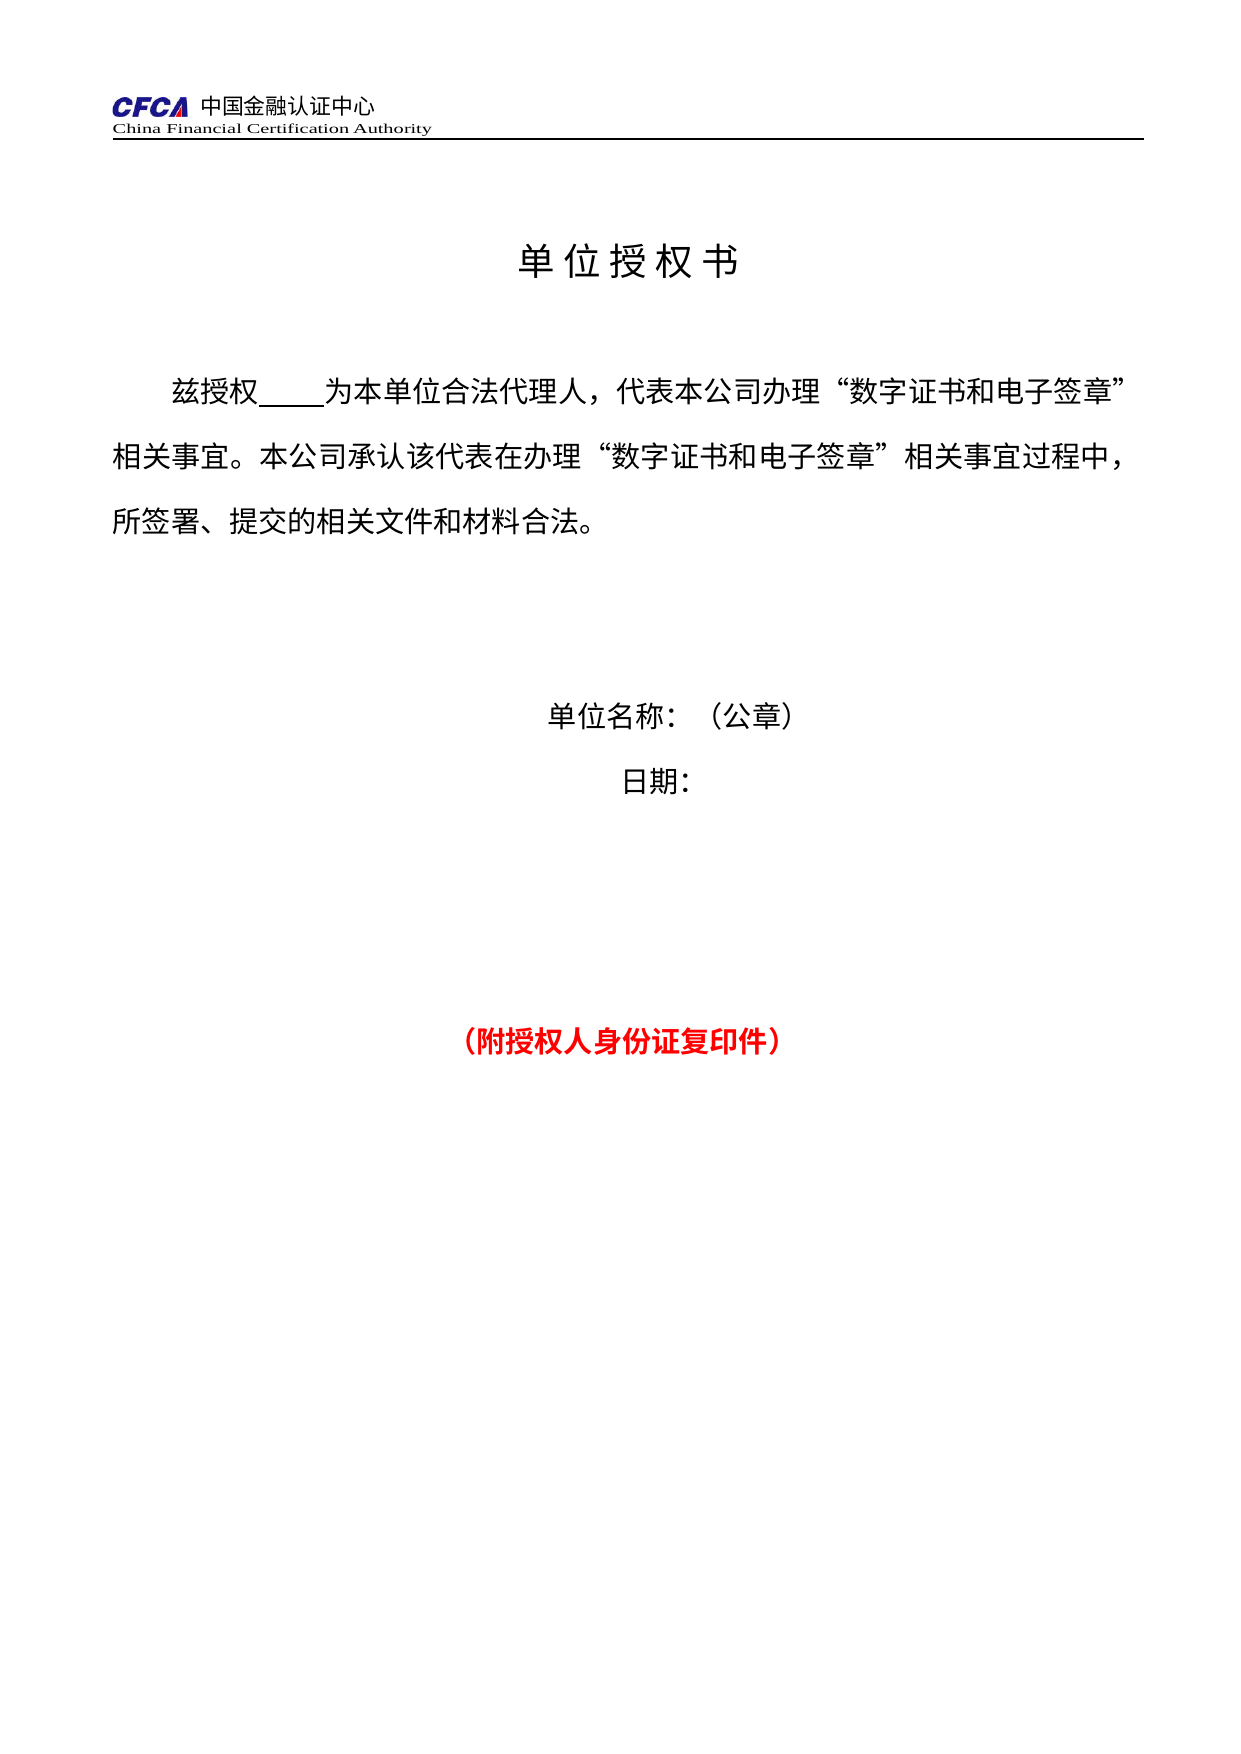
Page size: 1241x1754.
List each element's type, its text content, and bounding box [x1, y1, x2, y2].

text 单位名称：（公章） [144, 682, 1085, 747]
text 日期： [144, 747, 1085, 812]
text 兹授权 为本单位合法代理人，代表本公司办理“数字证书和电子签章”相关事宜。本公司承认该代表在办理“数字证书和电子签章”相关事宜过程中，所签署、提交的相关文件和材料合法。 [112, 357, 1144, 552]
text （附授权人身份证复印件） [144, 1007, 1085, 1072]
text 单 位 授 权 书 [112, 227, 1144, 292]
picture [112, 97, 188, 117]
